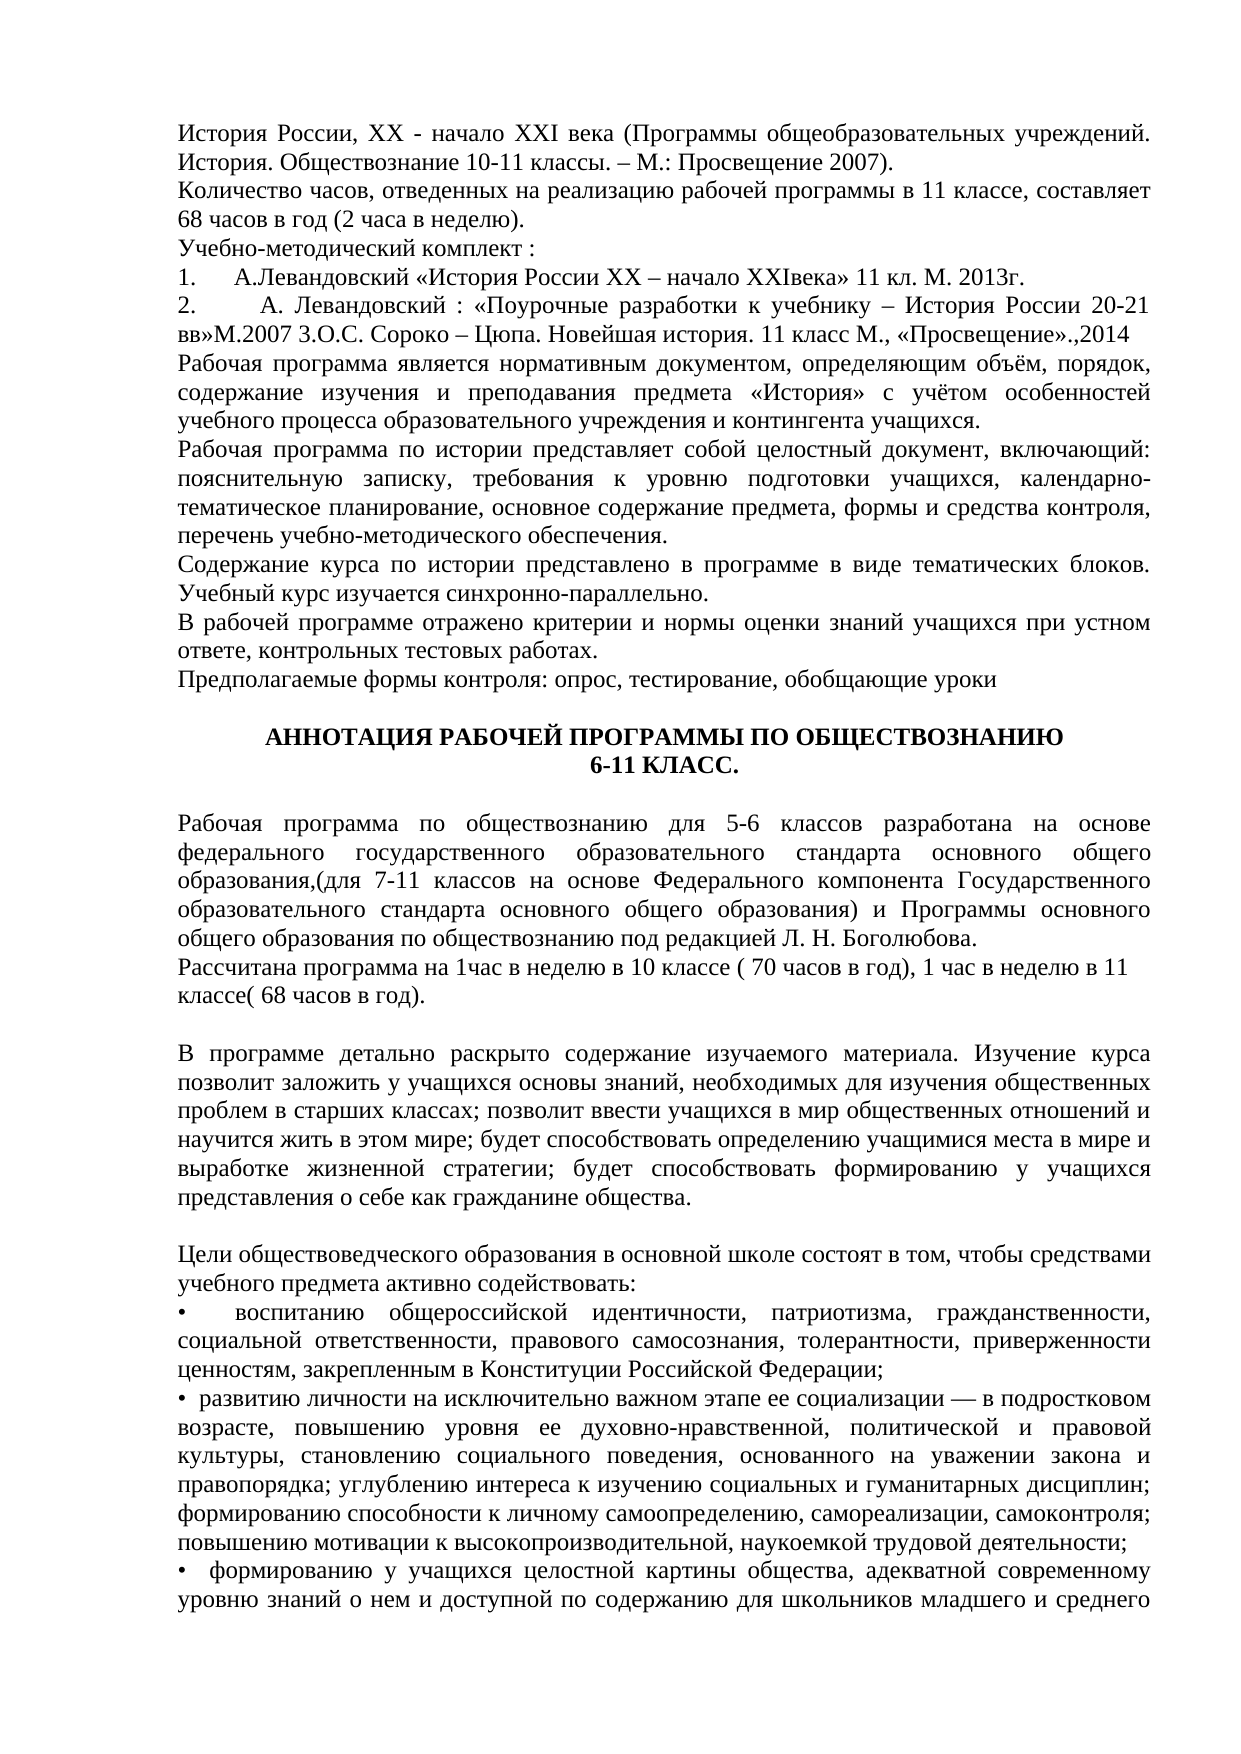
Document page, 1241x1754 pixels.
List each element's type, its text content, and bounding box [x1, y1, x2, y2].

text 1. А.Левандовский «История России ХХ – начало ХХIвека» 11 кл. М. 2013г. [177, 262, 1152, 291]
text В рабочей программе отражено критерии и нормы оценки знаний учащихся при устном ответе, контрольных тестовых работах. [177, 607, 1152, 664]
text Содержание курса по истории представлено в программе в виде тематических блоков. Учебный курс изучается синхронно-параллельно. [177, 549, 1152, 607]
text Учебно-методический комплект : [177, 233, 1152, 262]
text Рассчитана программа на 1час в неделю в 10 классе ( 70 часов в год), 1 час в неделю в 11 классе( 68 часов в год). [177, 952, 1152, 1009]
text 6-11 КЛАСС. [177, 751, 1152, 779]
text Рабочая программа по обществознанию для 5-6 классов разработана на основе федерального государственного образовательного стандарта основного общего образования,(для 7-11 классов на основе Федерального компонента Государственного образовательного стандарта основного общего образования) и Программы основного общего образования по обществознанию под редакцией Л. Н. Боголюбова. [177, 808, 1152, 952]
text Рабочая программа по истории представляет собой целостный документ, включающий: пояснительную записку, требования к уровню подготовки учащихся, календарно-тематическое планирование, основное содержание предмета, формы и средства контроля, перечень учебно-методического обеспечения. [177, 434, 1152, 549]
text 2. А. Левандовский : «Поурочные разработки к учебнику – История России 20-21 вв»М.2007 3.О.С. Сороко – Цюпа. Новейшая история. 11 класс М., «Просвещение».,2014 [177, 291, 1152, 348]
text Предполагаемые формы контроля: опрос, тестирование, обобщающие уроки [177, 664, 1152, 693]
text АННОТАЦИЯ РАБОЧЕЙ ПРОГРАММЫ ПО ОБЩЕСТВОЗНАНИЮ [177, 722, 1152, 751]
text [177, 118, 1152, 176]
text • развитию личности на исключительно важном этапе ее социализации — в подростковом возрасте, повышению уровня ее духовно-нравственной, политической и правовой культуры, становлению социального поведения, основанного на уважении закона и правопорядка; углублению интереса к изучению социальных и гуманитарных дисциплин; формированию способности к личному самоопределению, самореализации, самоконтроля; повышению мотивации к высокопроизводительной, наукоемкой трудовой деятельности; [177, 1383, 1152, 1556]
text В программе детально раскрыто содержание изучаемого материала. Изучение курса позволит заложить у учащихся основы знаний, необходимых для изучения общественных проблем в старших классах; позволит ввести учащихся в мир общественных отношений и научится жить в этом мире; будет способствовать определению учащимися места в мире и выработке жизненной стратегии; будет способствовать формированию у учащихся представления о себе как гражданине общества. [177, 1038, 1152, 1211]
text Рабочая программа является нормативным документом, определяющим объём, порядок, содержание изучения и преподавания предмета «История» с учётом особенностей учебного процесса образовательного учреждения и контингента учащихся. [177, 348, 1152, 434]
text Цели обществоведческого образования в основной школе состоят в том, чтобы средствами учебного предмета активно содействовать: [177, 1239, 1152, 1297]
text Количество часов, отведенных на реализацию рабочей программы в 11 классе, составляет 68 часов в год (2 часа в неделю). [177, 176, 1152, 233]
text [177, 1556, 1152, 1613]
text • воспитанию общероссийской идентичности, патриотизма, гражданственности, социальной ответственности, правового самосознания, толерантности, приверженности ценностям, закрепленным в Конституции Российской Федерации; [177, 1297, 1152, 1383]
